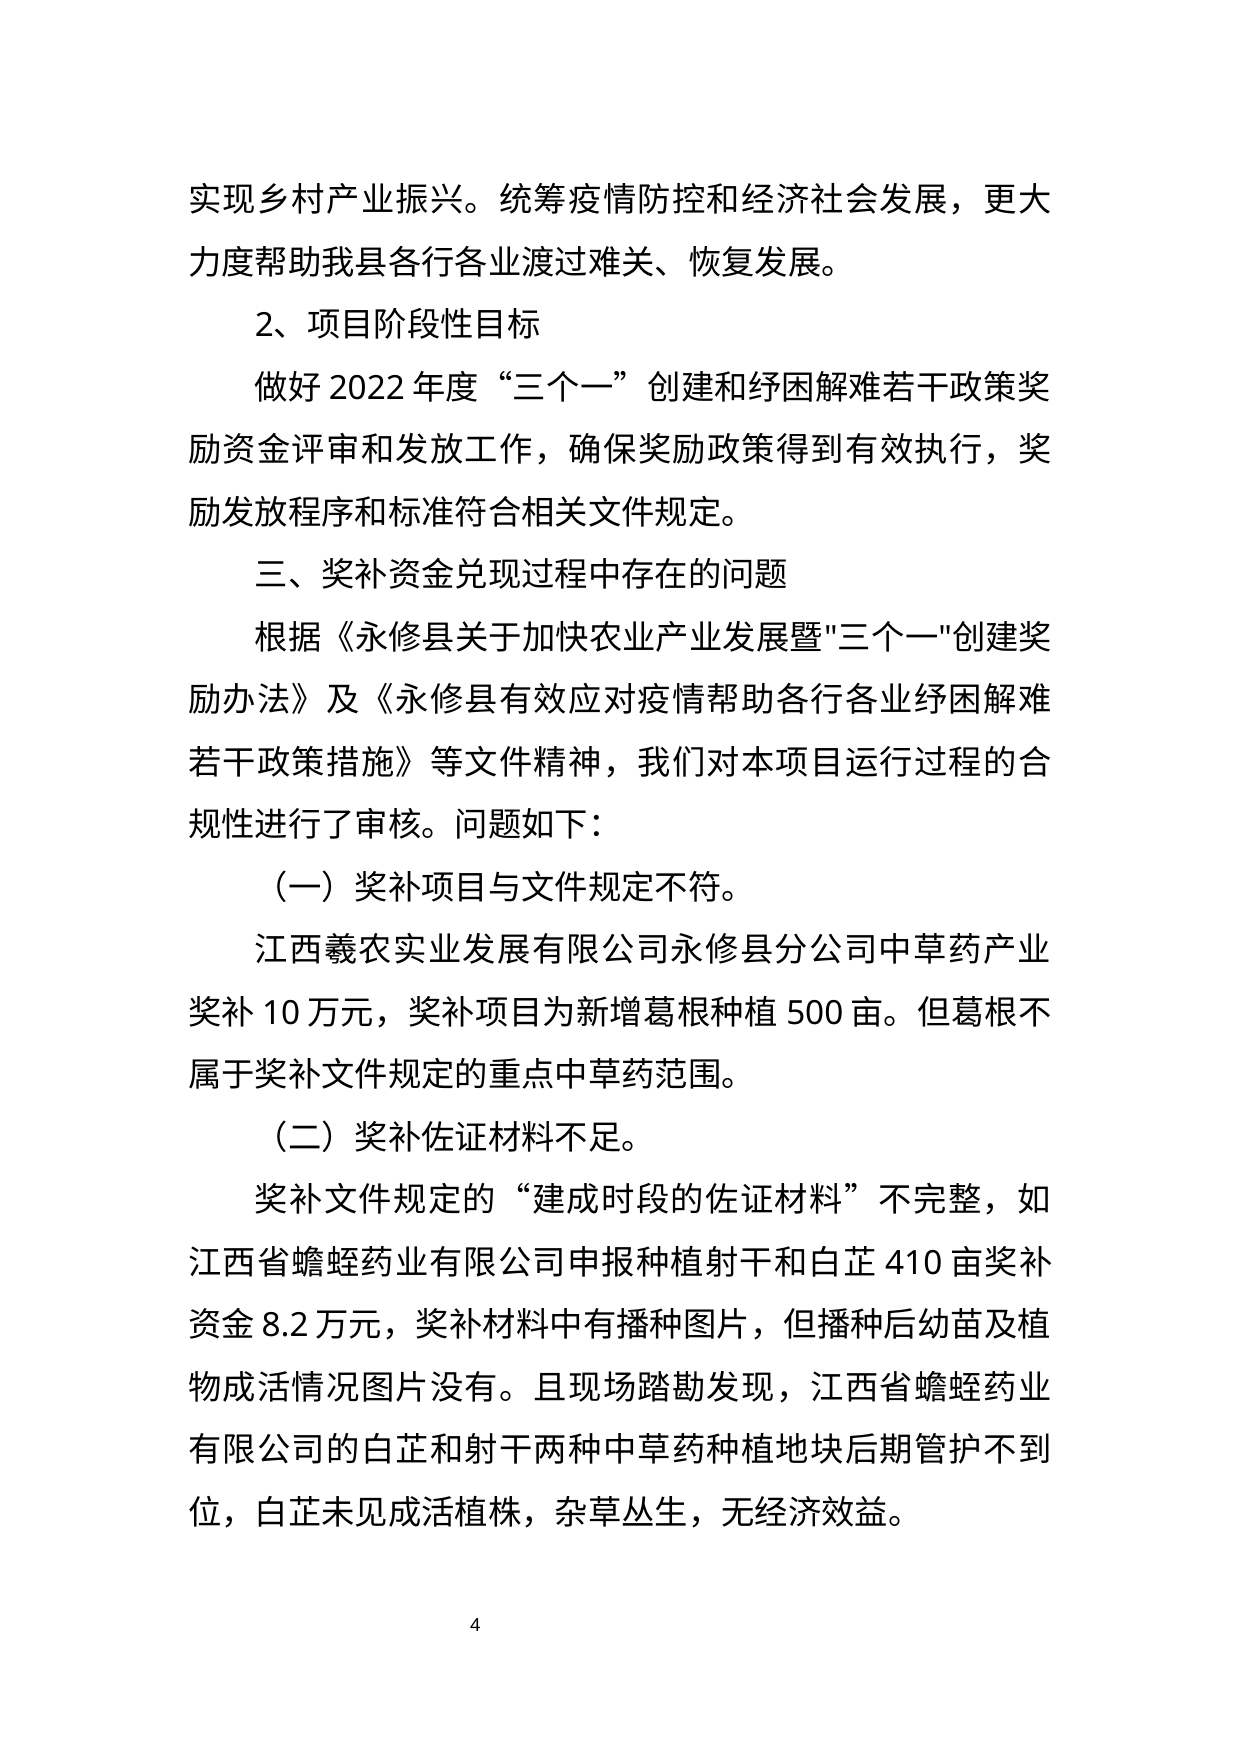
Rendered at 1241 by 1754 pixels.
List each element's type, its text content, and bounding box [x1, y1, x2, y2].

text 三、奖补资金兑现过程中存在的问题 [188, 537, 1052, 599]
list 奖补佐证材料不足。 [188, 1099, 1052, 1162]
text 做好2022年度“三个一”创建和纾困解难若干政策奖励资金评审和发放工作，确保奖励政策得到有效执行，奖励发放程序和标准符合相关文件规定。 [188, 349, 1052, 537]
text 2、项目阶段性目标 [188, 287, 1052, 349]
list 江西羲农实业发展有限公司永修县分公司中草药产业奖补10万元，奖补项目为新增葛根种植500亩。但葛根不属于奖补文件规定的重点中草药范围。 [188, 912, 1052, 1099]
text 根据《永修县关于加快农业产业发展暨"三个一"创建奖励办法》及《永修县有效应对疫情帮助各行各业纾困解难若干政策措施》等文件精神，我们对本项目运行过程的合规性进行了审核。问题如下： [188, 599, 1052, 849]
list 奖补项目与文件规定不符。 [188, 849, 1052, 912]
list 奖补文件规定的“建成时段的佐证材料”不完整，如江西省蟾蛭药业有限公司申报种植射干和白芷410亩奖补资金8.2万元，奖补材料中有播种图片，但播种后幼苗及植物成活情况图片没有。且现场踏勘发现，江西省蟾蛭药业有限公司的白芷和射干两种中草药种植地块后期管护不到位，白芷未见成活植株，杂草丛生，无经济效益。 [188, 1162, 1052, 1537]
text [188, 162, 1052, 287]
